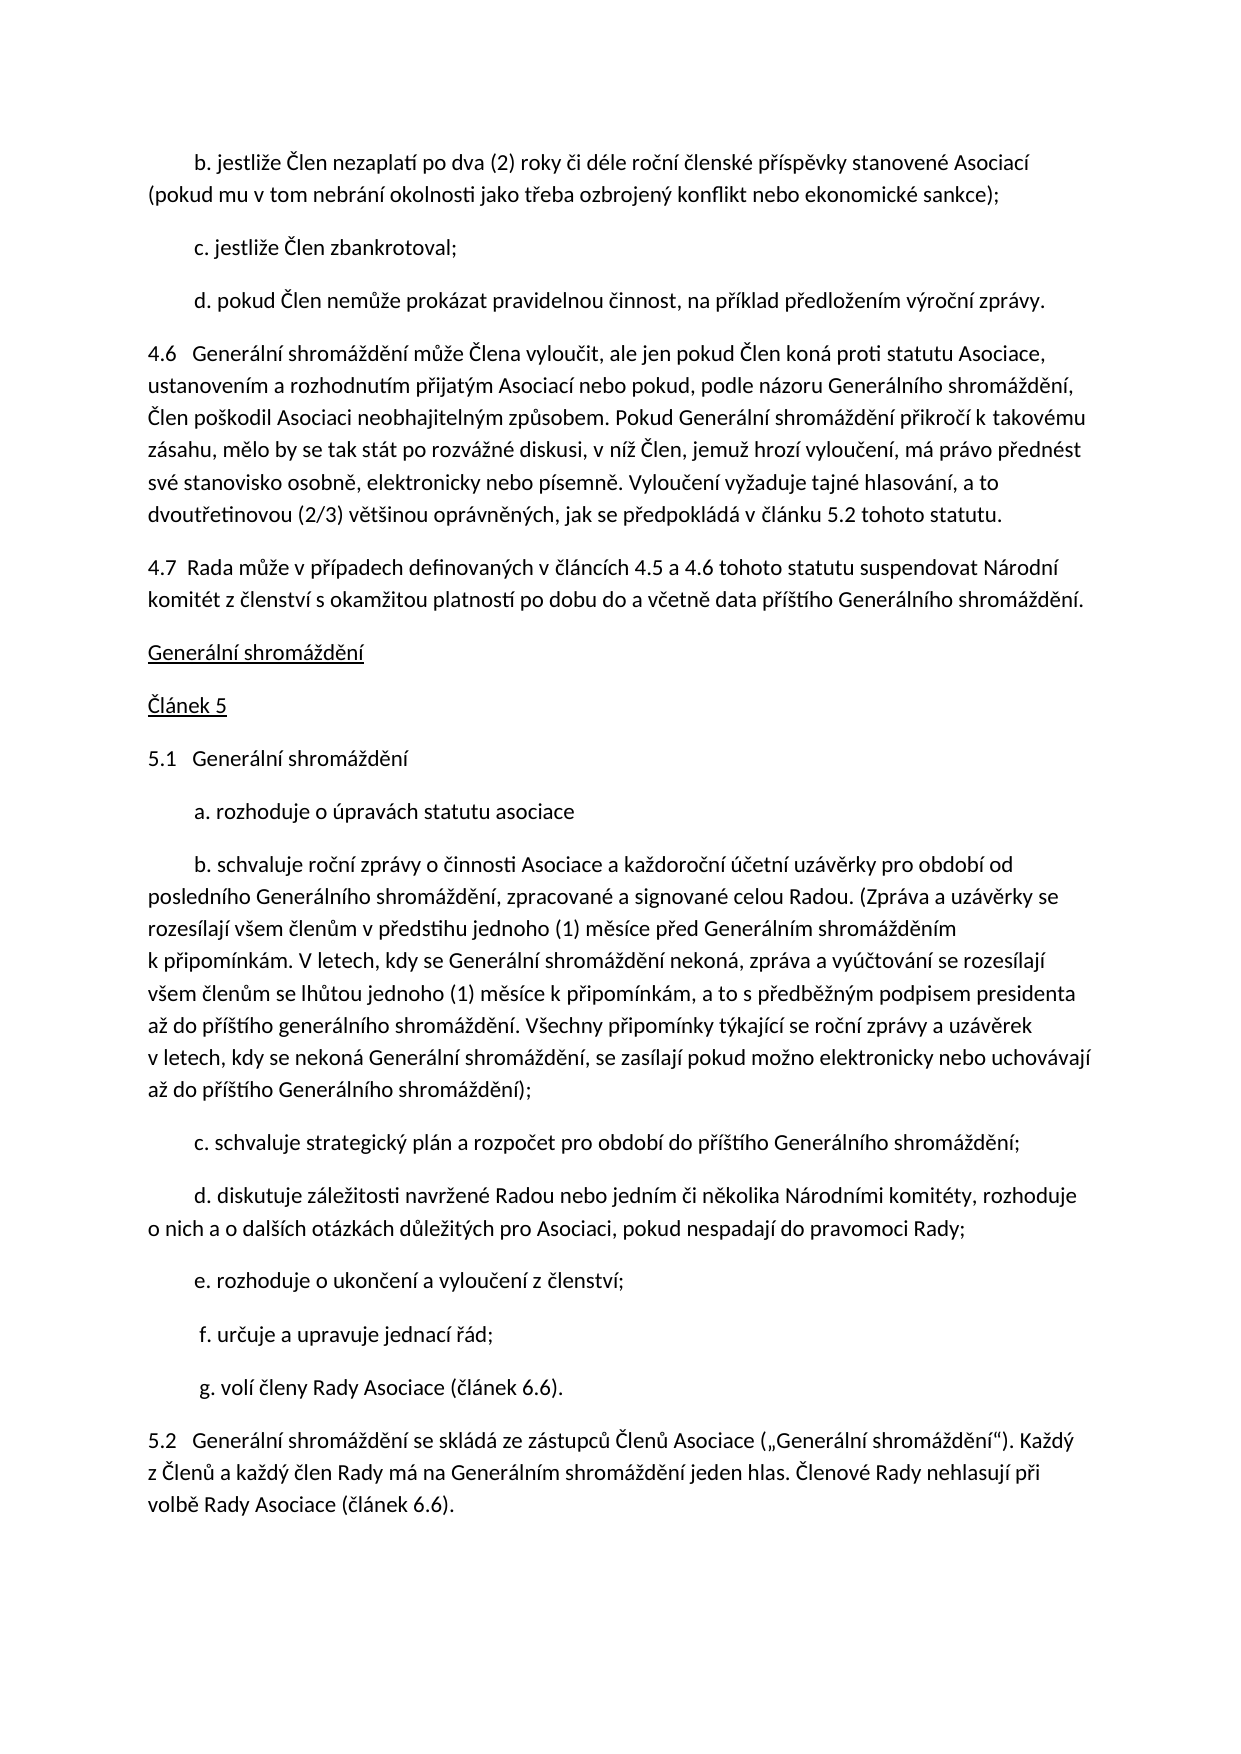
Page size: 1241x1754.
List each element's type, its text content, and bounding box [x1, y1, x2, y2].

text f. určuje a upravuje jednací řád; [148, 1320, 1093, 1348]
text d. pokud Člen nemůže prokázat pravidelnou činnost, na příklad předložením výroční zprávy. [148, 286, 1093, 314]
text c. schvaluje strategický plán a rozpočet pro období do příštího Generálního shromáždění; [148, 1128, 1093, 1156]
text g. volí členy Rady Asociace (článek 6.6). [148, 1373, 1093, 1401]
text 5.1 Generální shromáždění [148, 744, 1093, 772]
text b. schvaluje roční zprávy o činnosti Asociace a každoroční účetní uzávěrky pro období od posledního Generálního shromáždění, zpracované a signované celou Radou. (Zpráva a uzávěrky se rozesílají všem členům v předstihu jednoho (1) měsíce před Generálním shromážděním k připomínkám. V letech, kdy se Generální shromáždění nekoná, zpráva a vyúčtování se rozesílají všem členům se lhůtou jednoho (1) měsíce k připomínkám, a to s předběžným podpisem presidenta až do příštího generálního shromáždění. Všechny připomínky týkající se roční zprávy a uzávěrek v letech, kdy se nekoná Generální shromáždění, se zasílají pokud možno elektronicky nebo uchovávají až do příštího Generálního shromáždění); [148, 850, 1093, 1103]
text a. rozhoduje o úpravách statutu asociace [148, 797, 1093, 825]
text 5.2 Generální shromáždění se skládá ze zástupců Členů Asociace („Generální shromáždění“). Každý z Členů a každý člen Rady má na Generálním shromáždění jeden hlas. Členové Rady nehlasují při volbě Rady Asociace (článek 6.6). [148, 1426, 1093, 1518]
text 4.6 Generální shromáždění může Člena vyloučit, ale jen pokud Člen koná proti statutu Asociace, ustanovením a rozhodnutím přijatým Asociací nebo pokud, podle názoru Generálního shromáždění, Člen poškodil Asociaci neobhajitelným způsobem. Pokud Generální shromáždění přikročí k takovému zásahu, mělo by se tak stát po rozvážné diskusi, v níž Člen, jemuž hrozí vyloučení, má právo přednést své stanovisko osobně, elektronicky nebo písemně. Vyloučení vyžaduje tajné hlasování, a to dvoutřetinovou (2/3) většinou oprávněných, jak se předpokládá v článku 5.2 tohoto statutu. [148, 339, 1093, 528]
text b. jestliže Člen nezaplatí po dva (2) roky či déle roční členské příspěvky stanovené Asociací (pokud mu v tom nebrání okolnosti jako třeba ozbrojený konflikt nebo ekonomické sankce); [148, 148, 1093, 208]
text d. diskutuje záležitosti navržené Radou nebo jedním či několika Národními komitéty, rozhoduje o nich a o dalších otázkách důležitých pro Asociaci, pokud nespadají do pravomoci Rady; [148, 1181, 1093, 1242]
text Generální shromáždění [148, 638, 1093, 666]
text e. rozhoduje o ukončení a vyloučení z členství; [148, 1267, 1093, 1295]
text 4.7 Rada může v případech definovaných v článcích 4.5 a 4.6 tohoto statutu suspendovat Národní komitét z členství s okamžitou platností po dobu do a včetně data příštího Generálního shromáždění. [148, 553, 1093, 613]
text Článek 5 [148, 691, 1093, 719]
text c. jestliže Člen zbankrotoval; [148, 233, 1093, 261]
